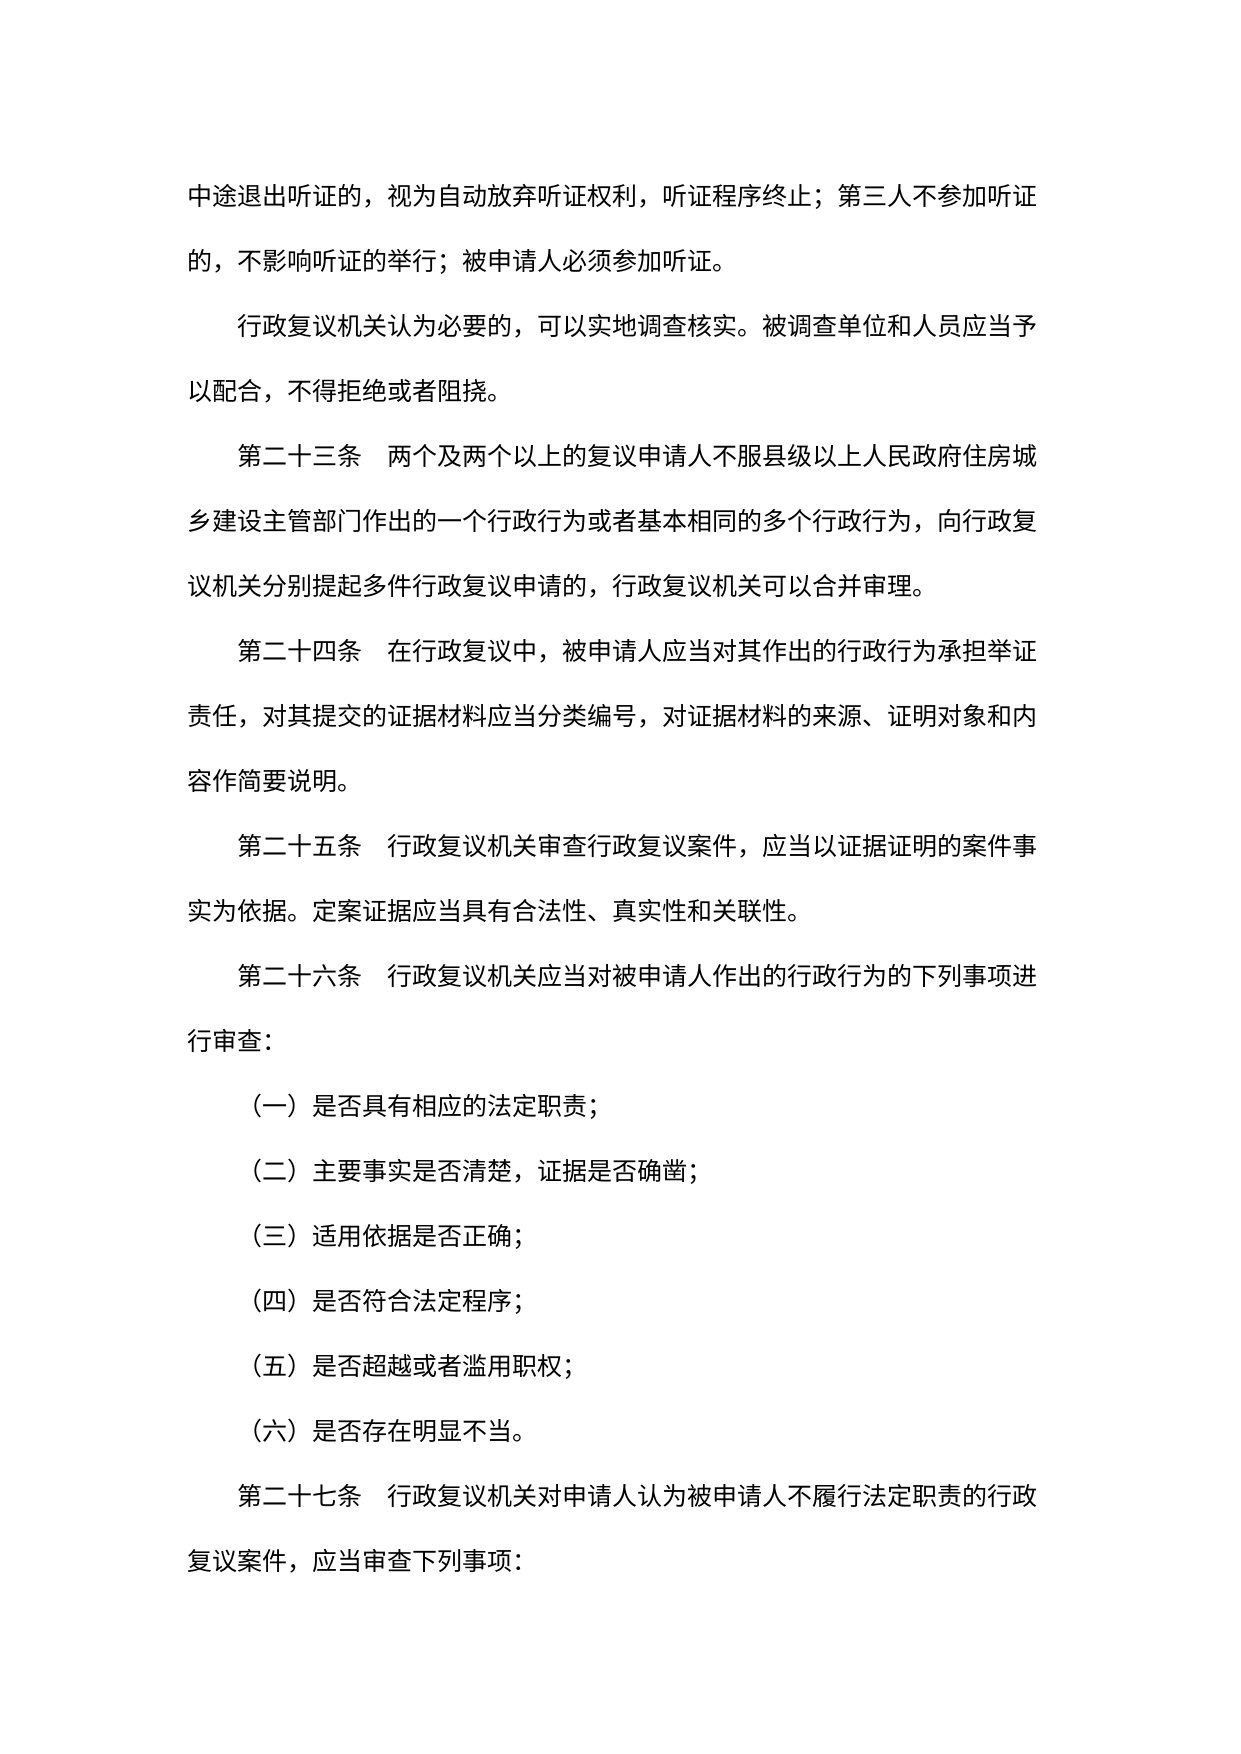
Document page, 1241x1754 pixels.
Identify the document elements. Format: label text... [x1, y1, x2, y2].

text （二）主要事实是否清楚，证据是否确凿； [187, 1137, 1053, 1202]
text 第二十七条 行政复议机关对申请人认为被申请人不履行法定职责的行政复议案件，应当审查下列事项： [187, 1462, 1053, 1592]
text （三）适用依据是否正确； [187, 1202, 1053, 1267]
text 行政复议机关认为必要的，可以实地调查核实。被调查单位和人员应当予以配合，不得拒绝或者阻挠。 [187, 292, 1053, 422]
text （一）是否具有相应的法定职责； [187, 1072, 1053, 1137]
text 第二十五条 行政复议机关审查行政复议案件，应当以证据证明的案件事实为依据。定案证据应当具有合法性、真实性和关联性。 [187, 812, 1053, 942]
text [187, 162, 1053, 292]
text 第二十三条 两个及两个以上的复议申请人不服县级以上人民政府住房城乡建设主管部门作出的一个行政行为或者基本相同的多个行政行为，向行政复议机关分别提起多件行政复议申请的，行政复议机关可以合并审理。 [187, 422, 1053, 617]
text 第二十四条 在行政复议中，被申请人应当对其作出的行政行为承担举证责任，对其提交的证据材料应当分类编号，对证据材料的来源、证明对象和内容作简要说明。 [187, 617, 1053, 812]
text （六）是否存在明显不当。 [187, 1397, 1053, 1462]
text （五）是否超越或者滥用职权； [187, 1332, 1053, 1397]
text 第二十六条 行政复议机关应当对被申请人作出的行政行为的下列事项进行审查： [187, 942, 1053, 1072]
text （四）是否符合法定程序； [187, 1267, 1053, 1332]
